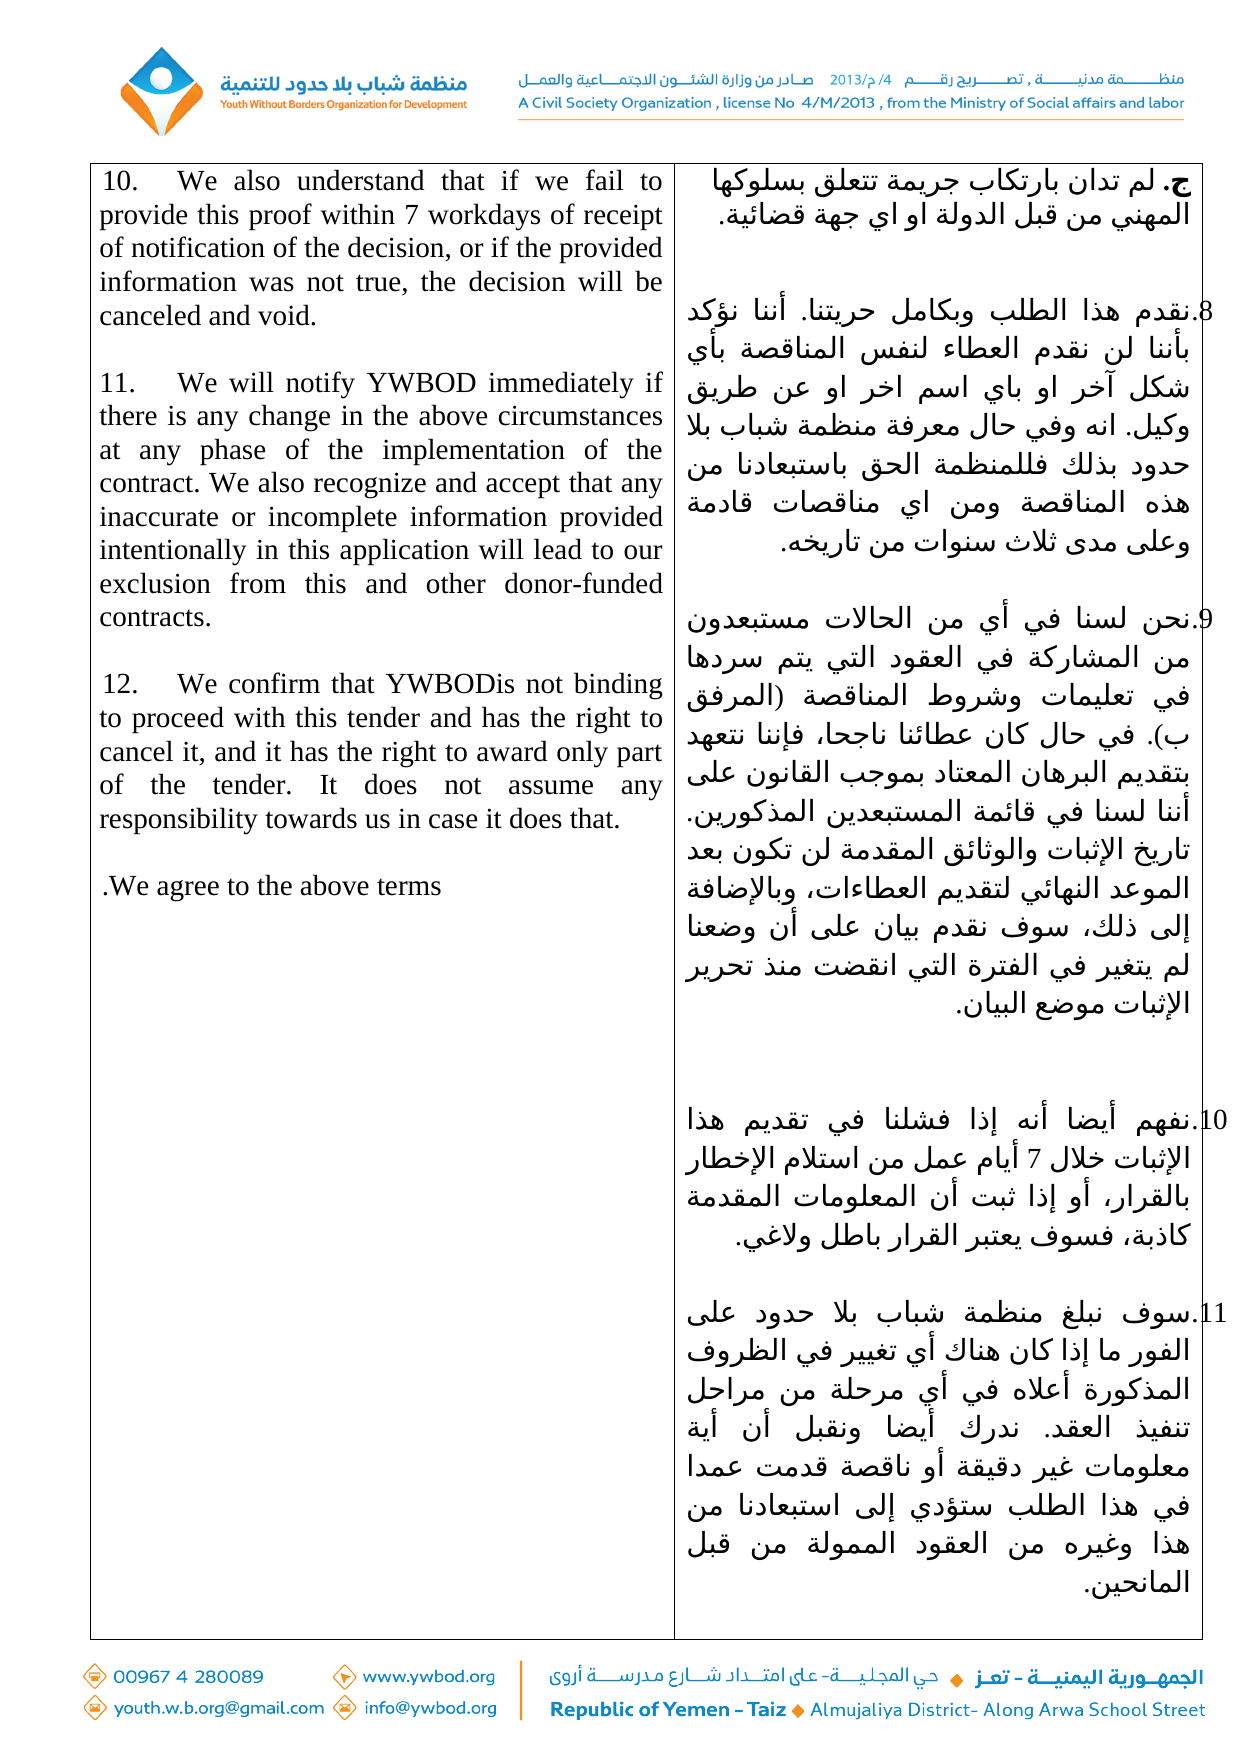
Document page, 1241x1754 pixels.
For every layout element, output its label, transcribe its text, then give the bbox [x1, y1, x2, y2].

picture [48, 1650, 1241, 1734]
picture [85, 36, 1219, 145]
